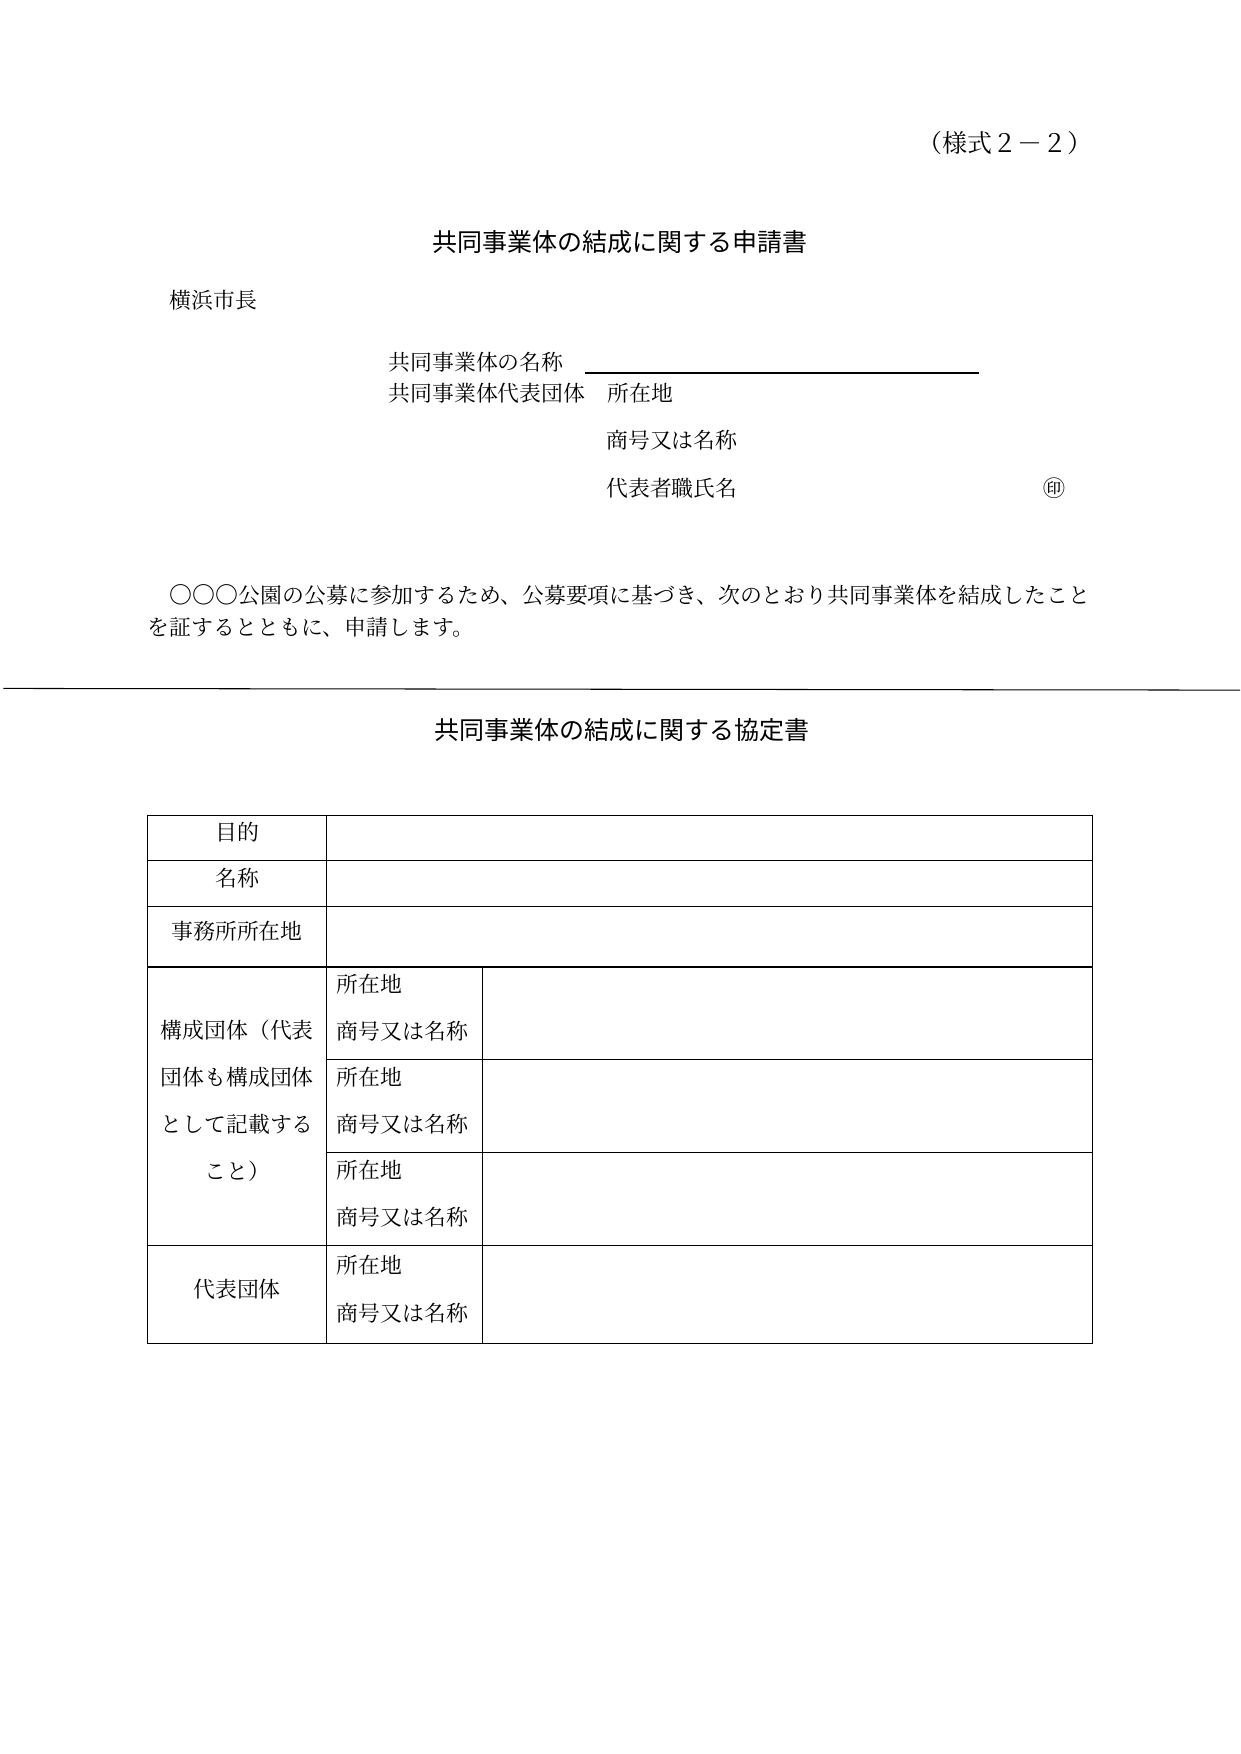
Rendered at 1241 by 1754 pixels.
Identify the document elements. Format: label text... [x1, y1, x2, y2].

table_cell 構成団体（代表団体も構成団体として記載すること） [148, 968, 326, 1245]
table_header [327, 816, 1092, 860]
table_cell 名称 [148, 861, 326, 906]
text 商号又は名称 [606, 424, 1092, 455]
text 共同事業体の結成に関する協定書 [151, 710, 1092, 746]
text 共同事業体の名称 [388, 345, 1092, 376]
table_cell 所在地 商号又は名称 [327, 968, 482, 1059]
table_cell 所在地 商号又は名称 [327, 1060, 482, 1152]
text 共同事業体の結成に関する申請書 [148, 222, 1092, 259]
table_cell [483, 1060, 1092, 1152]
table_cell [327, 861, 1092, 906]
text 代表者職氏名 ㊞ [606, 471, 1092, 502]
text 共同事業体代表団体 所在地 [388, 376, 1092, 408]
table_cell [483, 1153, 1092, 1245]
text 横浜市長 [148, 284, 1092, 315]
text （様式２－２） [148, 124, 1092, 160]
table_cell [483, 968, 1092, 1059]
table_cell 所在地 商号又は名称 [327, 1246, 482, 1343]
table_cell [327, 907, 1092, 966]
table_cell [483, 1246, 1092, 1343]
text 〇〇〇公園の公募に参加するため、公募要項に基づき、次のとおり共同事業体を結成したことを証するとともに、申請します。 [148, 578, 1092, 642]
table_header 目的 [148, 816, 326, 860]
table_cell 代表団体 [148, 1246, 326, 1343]
table_cell 事務所所在地 [148, 907, 326, 966]
table_cell 所在地 商号又は名称 [327, 1153, 482, 1245]
